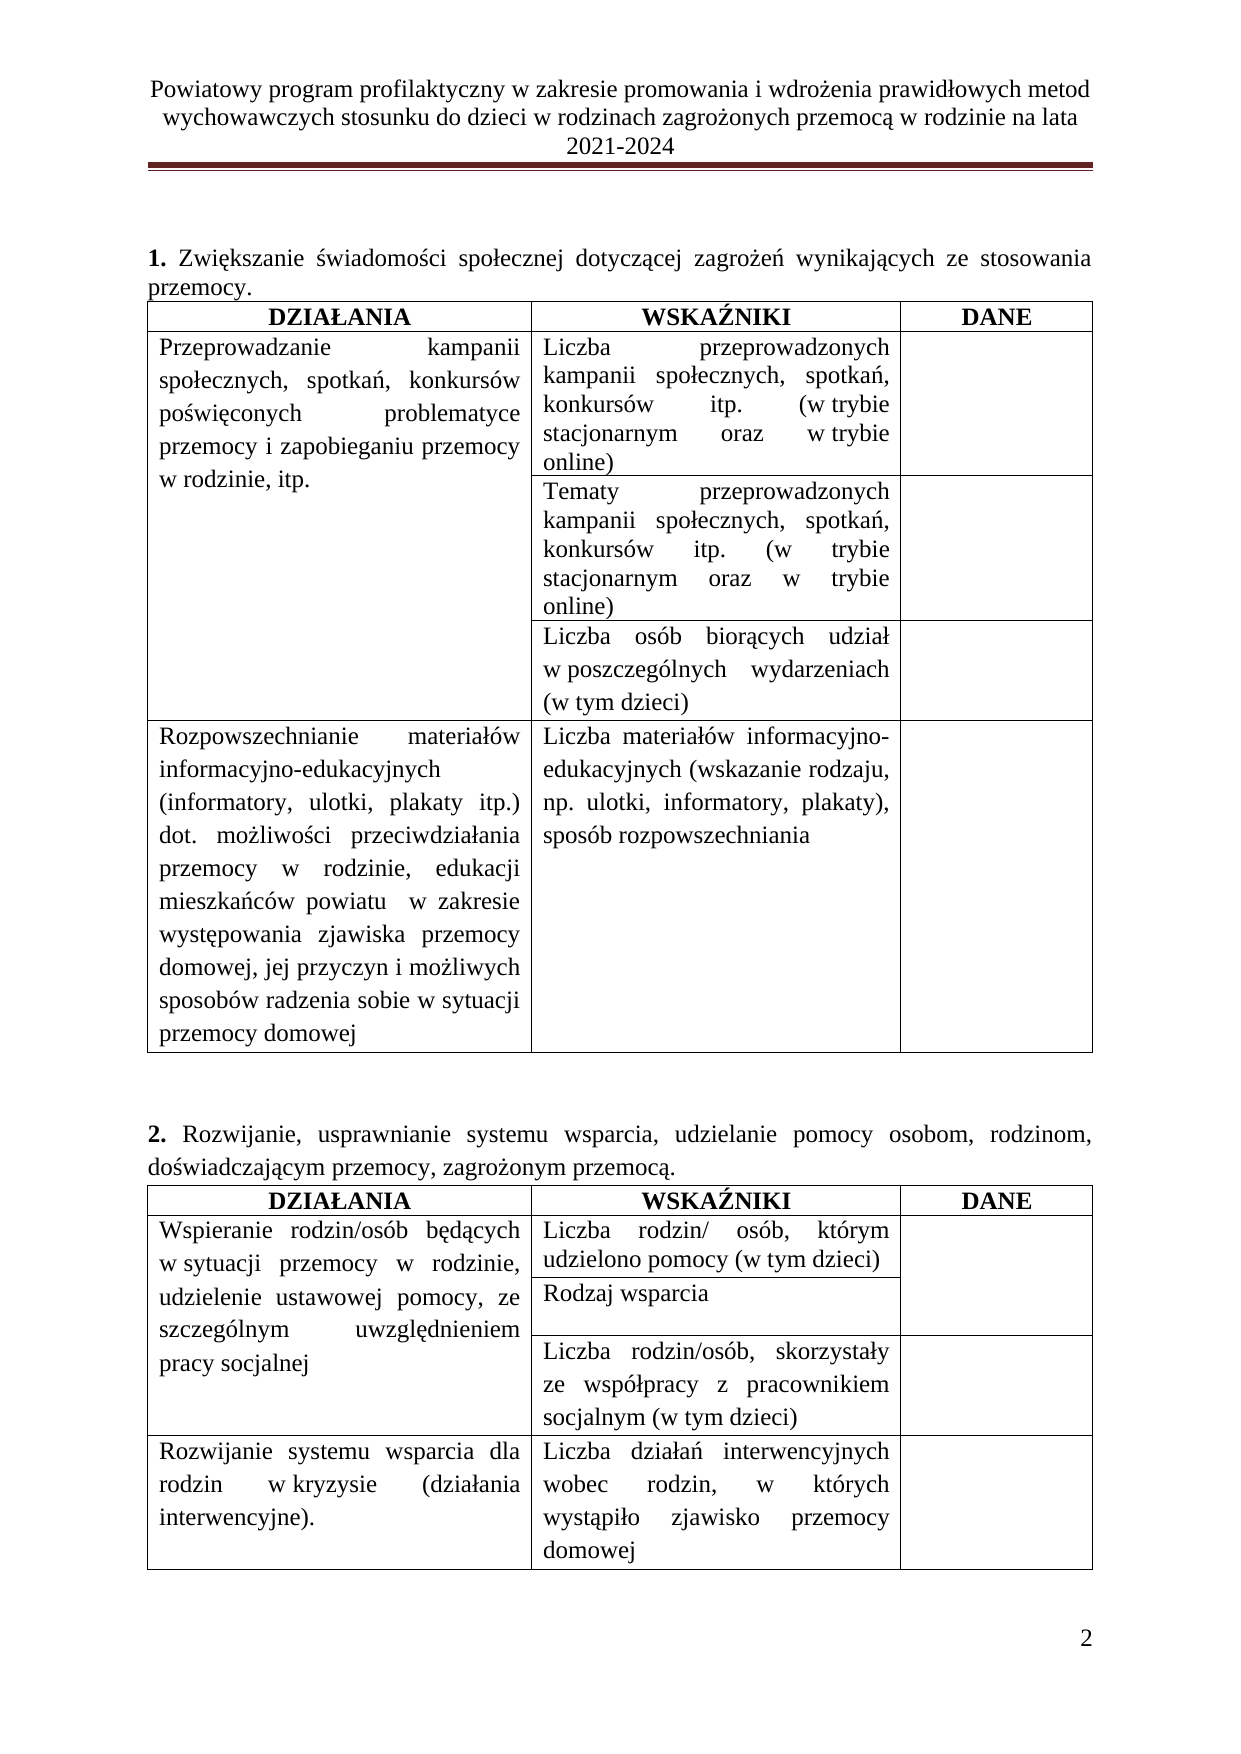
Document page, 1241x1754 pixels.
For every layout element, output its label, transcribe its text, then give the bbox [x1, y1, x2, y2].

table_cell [148, 1436, 531, 1568]
table_cell Liczba osób biorących udział w poszczególnych wydarzeniach (w tym dzieci) [532, 621, 900, 720]
table_header WSKAŹNIKI [532, 1186, 900, 1214]
table_cell [901, 332, 1092, 475]
table_cell Przeprowadzanie kampanii społecznych, spotkań, konkursów poświęconych problematyce przemocy i zapobieganiu przemocy w rodzinie, itp. [148, 332, 531, 720]
table_cell [901, 1216, 1092, 1335]
table_cell Liczba działań interwencyjnych wobec rodzin, w których wystąpiło zjawisko przemocy domowej [532, 1436, 900, 1568]
table_cell [901, 1336, 1092, 1435]
text 1. Zwiększanie świadomości społecznej dotyczącej zagrożeń wynikających ze stosowania przemocy. [148, 243, 1093, 301]
table_header WSKAŹNIKI [532, 302, 900, 331]
table_cell Liczba materiałów informacyjno- edukacyjnych (wskazanie rodzaju, np. ulotki, informatory, plakaty), sposób rozpowszechniania [532, 721, 900, 1052]
table_cell [901, 1436, 1092, 1568]
table_header DANE [901, 1186, 1092, 1214]
table_cell Wspieranie rodzin/osób będących w sytuacji przemocy w rodzinie, udzielenie ustawowej pomocy, ze szczególnym uwzględnieniem pracy socjalnej [148, 1216, 531, 1435]
table_header DANE [901, 302, 1092, 331]
table_header DZIAŁANIA [148, 1186, 531, 1214]
table_cell [901, 476, 1092, 620]
table_cell Tematy przeprowadzonych kampanii społecznych, spotkań, konkursów itp. (w trybie stacjonarnym oraz w trybie online) [532, 476, 900, 620]
table_cell Liczba rodzin/osób, skorzystały ze współpracy z pracownikiem socjalnym (w tym dzieci) [532, 1336, 900, 1435]
table_cell [901, 621, 1092, 720]
text 2. Rozwijanie, usprawnianie systemu wsparcia, udzielanie pomocy osobom, rodzinom, doświadczającym przemocy, zagrożonym przemocą. [148, 1119, 1093, 1180]
table_cell Rodzaj wsparcia [532, 1278, 900, 1335]
table_cell Liczba przeprowadzonych kampanii społecznych, spotkań, konkursów itp. (w trybie stacjonarnym oraz w trybie online) [532, 332, 900, 475]
table_cell [901, 721, 1092, 1052]
table_cell Liczba rodzin/ osób, którym udzielono pomocy (w tym dzieci) [532, 1216, 900, 1277]
table_cell Rozpowszechnianie materiałów informacyjno-edukacyjnych (informatory, ulotki, plakaty itp.) dot. możliwości przeciwdziałania przemocy w rodzinie, edukacji mieszkańców powiatu w zakresie występowania zjawiska przemocy domowej, jej przyczyn i możliwych sposobów radzenia sobie w sytuacji przemocy domowej [148, 721, 531, 1052]
table_header DZIAŁANIA [148, 302, 531, 331]
